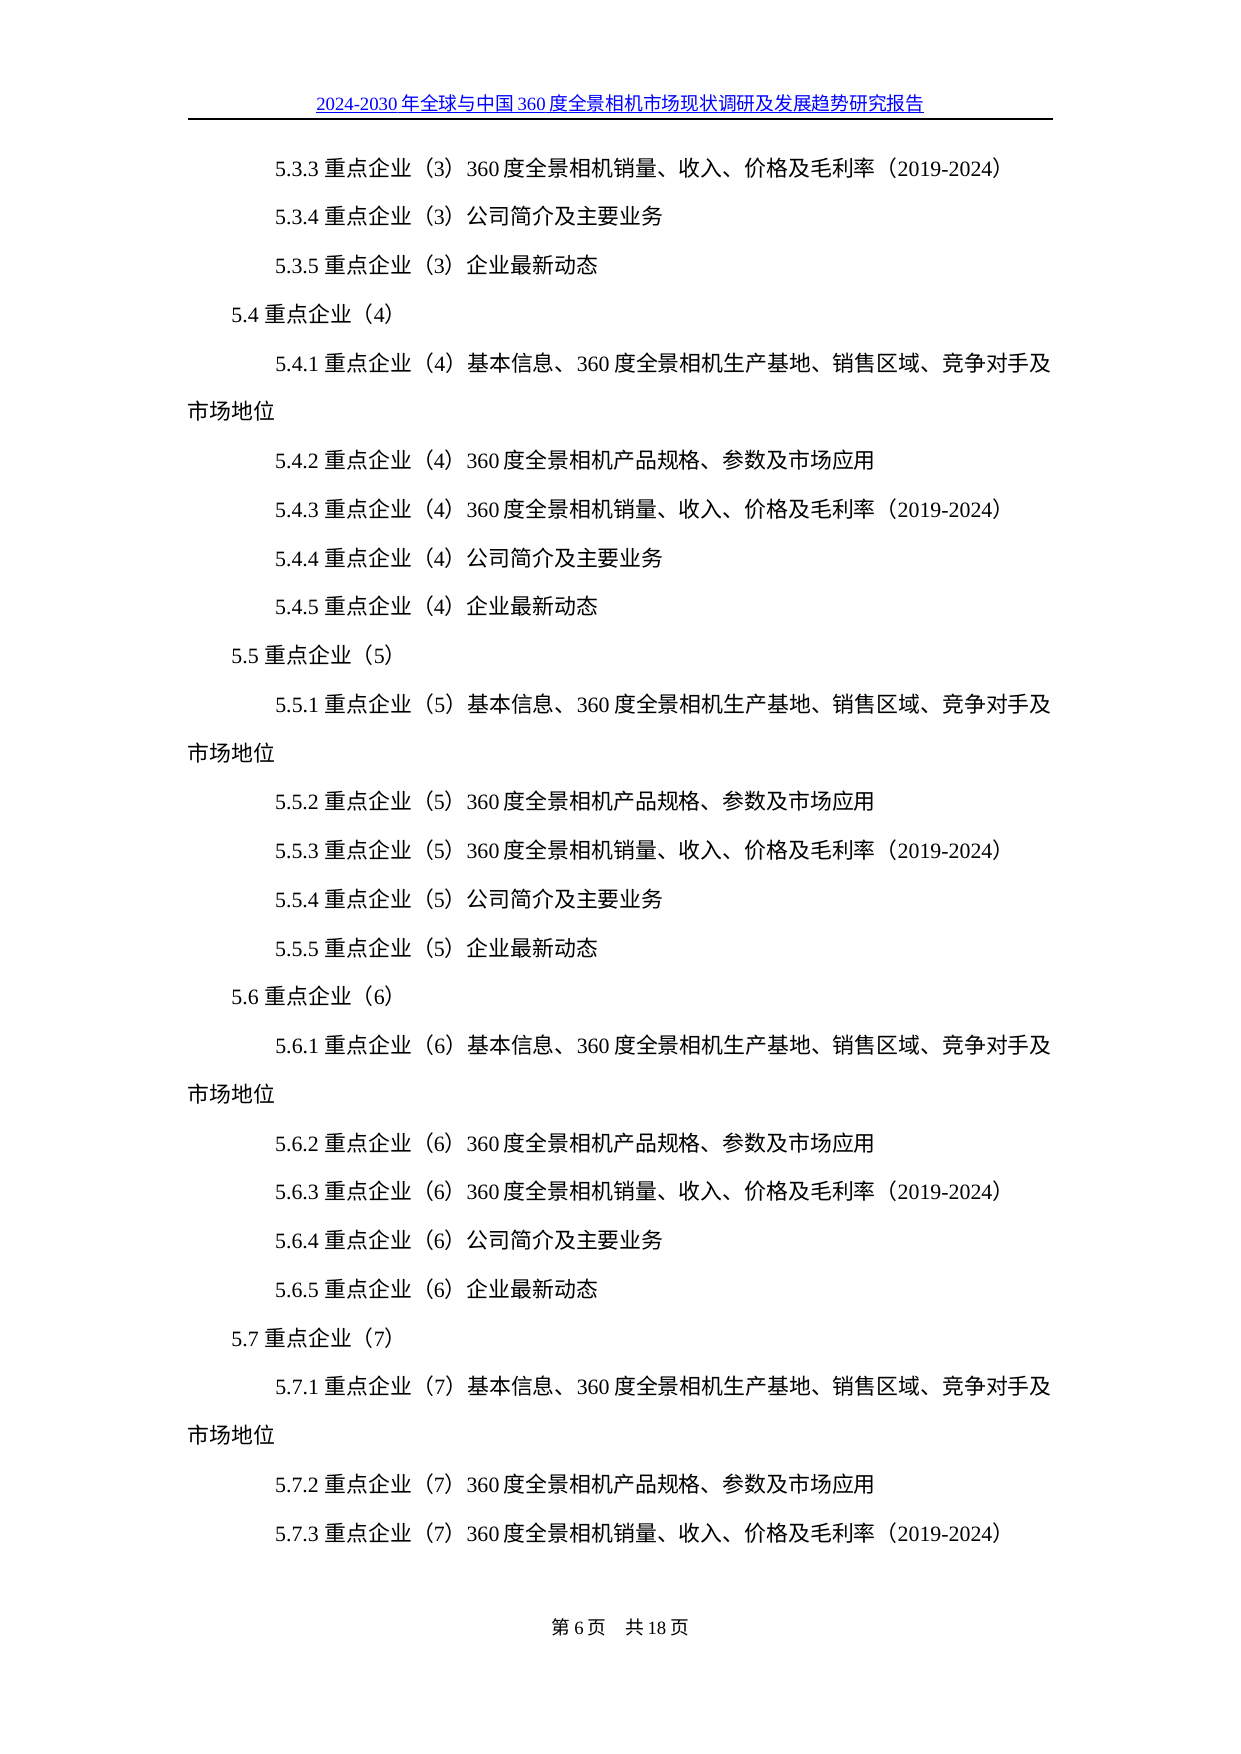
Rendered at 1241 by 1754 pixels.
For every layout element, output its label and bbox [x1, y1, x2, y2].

text [187, 150, 1053, 1548]
